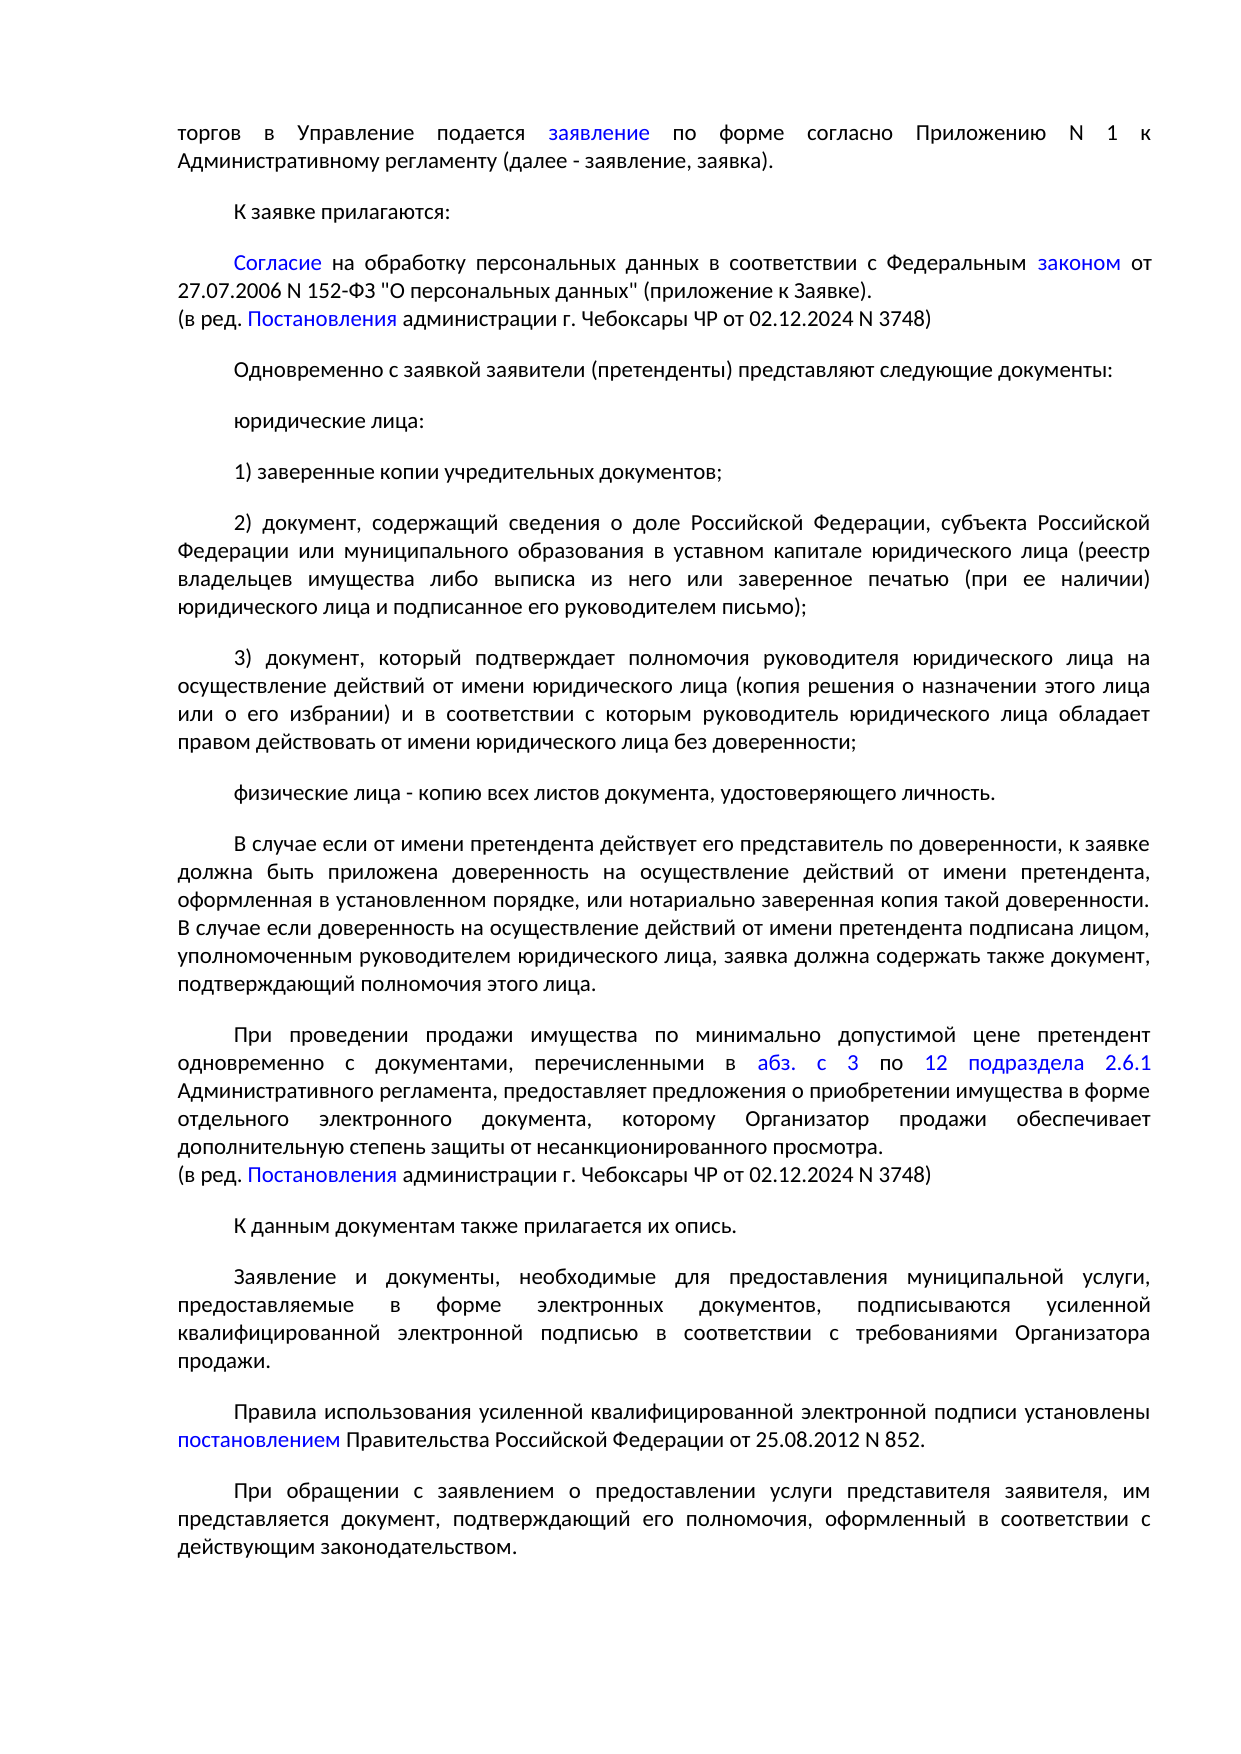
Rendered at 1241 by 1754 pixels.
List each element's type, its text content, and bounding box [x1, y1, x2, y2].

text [177, 118, 1152, 174]
text К данным документам также прилагается их опись. [177, 1211, 1152, 1239]
text Согласие на обработку персональных данных в соответствии с Федеральным законом от 27.07.2006 N 152-ФЗ "О персональных данных" (приложение к Заявке). [177, 248, 1152, 304]
text В случае если от имени претендента действует его представитель по доверенности, к заявке должна быть приложена доверенность на осуществление действий от имени претендента, оформленная в установленном порядке, или нотариально заверенная копия такой доверенности. В случае если доверенность на осуществление действий от имени претендента подписана лицом, уполномоченным руководителем юридического лица, заявка должна содержать также документ, подтверждающий полномочия этого лица. [177, 829, 1152, 997]
text (в ред. Постановления администрации г. Чебоксары ЧР от 02.12.2024 N 3748) [177, 304, 1152, 332]
text При проведении продажи имущества по минимально допустимой цене претендент одновременно с документами, перечисленными в абз. с 3 по 12 подраздела 2.6.1 Административного регламента, предоставляет предложения о приобретении имущества в форме отдельного электронного документа, которому Организатор продажи обеспечивает дополнительную степень защиты от несанкционированного просмотра. [177, 1020, 1152, 1160]
text Заявление и документы, необходимые для предоставления муниципальной услуги, предоставляемые в форме электронных документов, подписываются усиленной квалифицированной электронной подписью в соответствии с требованиями Организатора продажи. [177, 1262, 1152, 1374]
text 2) документ, содержащий сведения о доле Российской Федерации, субъекта Российской Федерации или муниципального образования в уставном капитале юридического лица (реестр владельцев имущества либо выписка из него или заверенное печатью (при ее наличии) юридического лица и подписанное его руководителем письмо); [177, 508, 1152, 620]
text При обращении с заявлением о предоставлении услуги представителя заявителя, им представляется документ, подтверждающий его полномочия, оформленный в соответствии с действующим законодательством. [177, 1476, 1152, 1560]
text юридические лица: [177, 406, 1152, 434]
text физические лица - копию всех листов документа, удостоверяющего личность. [177, 778, 1152, 806]
text Одновременно с заявкой заявители (претенденты) представляют следующие документы: [177, 355, 1152, 383]
text Правила использования усиленной квалифицированной электронной подписи установлены постановлением Правительства Российской Федерации от 25.08.2012 N 852. [177, 1397, 1152, 1453]
text К заявке прилагаются: [177, 197, 1152, 225]
text (в ред. Постановления администрации г. Чебоксары ЧР от 02.12.2024 N 3748) [177, 1160, 1152, 1188]
text 3) документ, который подтверждает полномочия руководителя юридического лица на осуществление действий от имени юридического лица (копия решения о назначении этого лица или о его избрании) и в соответствии с которым руководитель юридического лица обладает правом действовать от имени юридического лица без доверенности; [177, 643, 1152, 755]
text 1) заверенные копии учредительных документов; [177, 457, 1152, 485]
